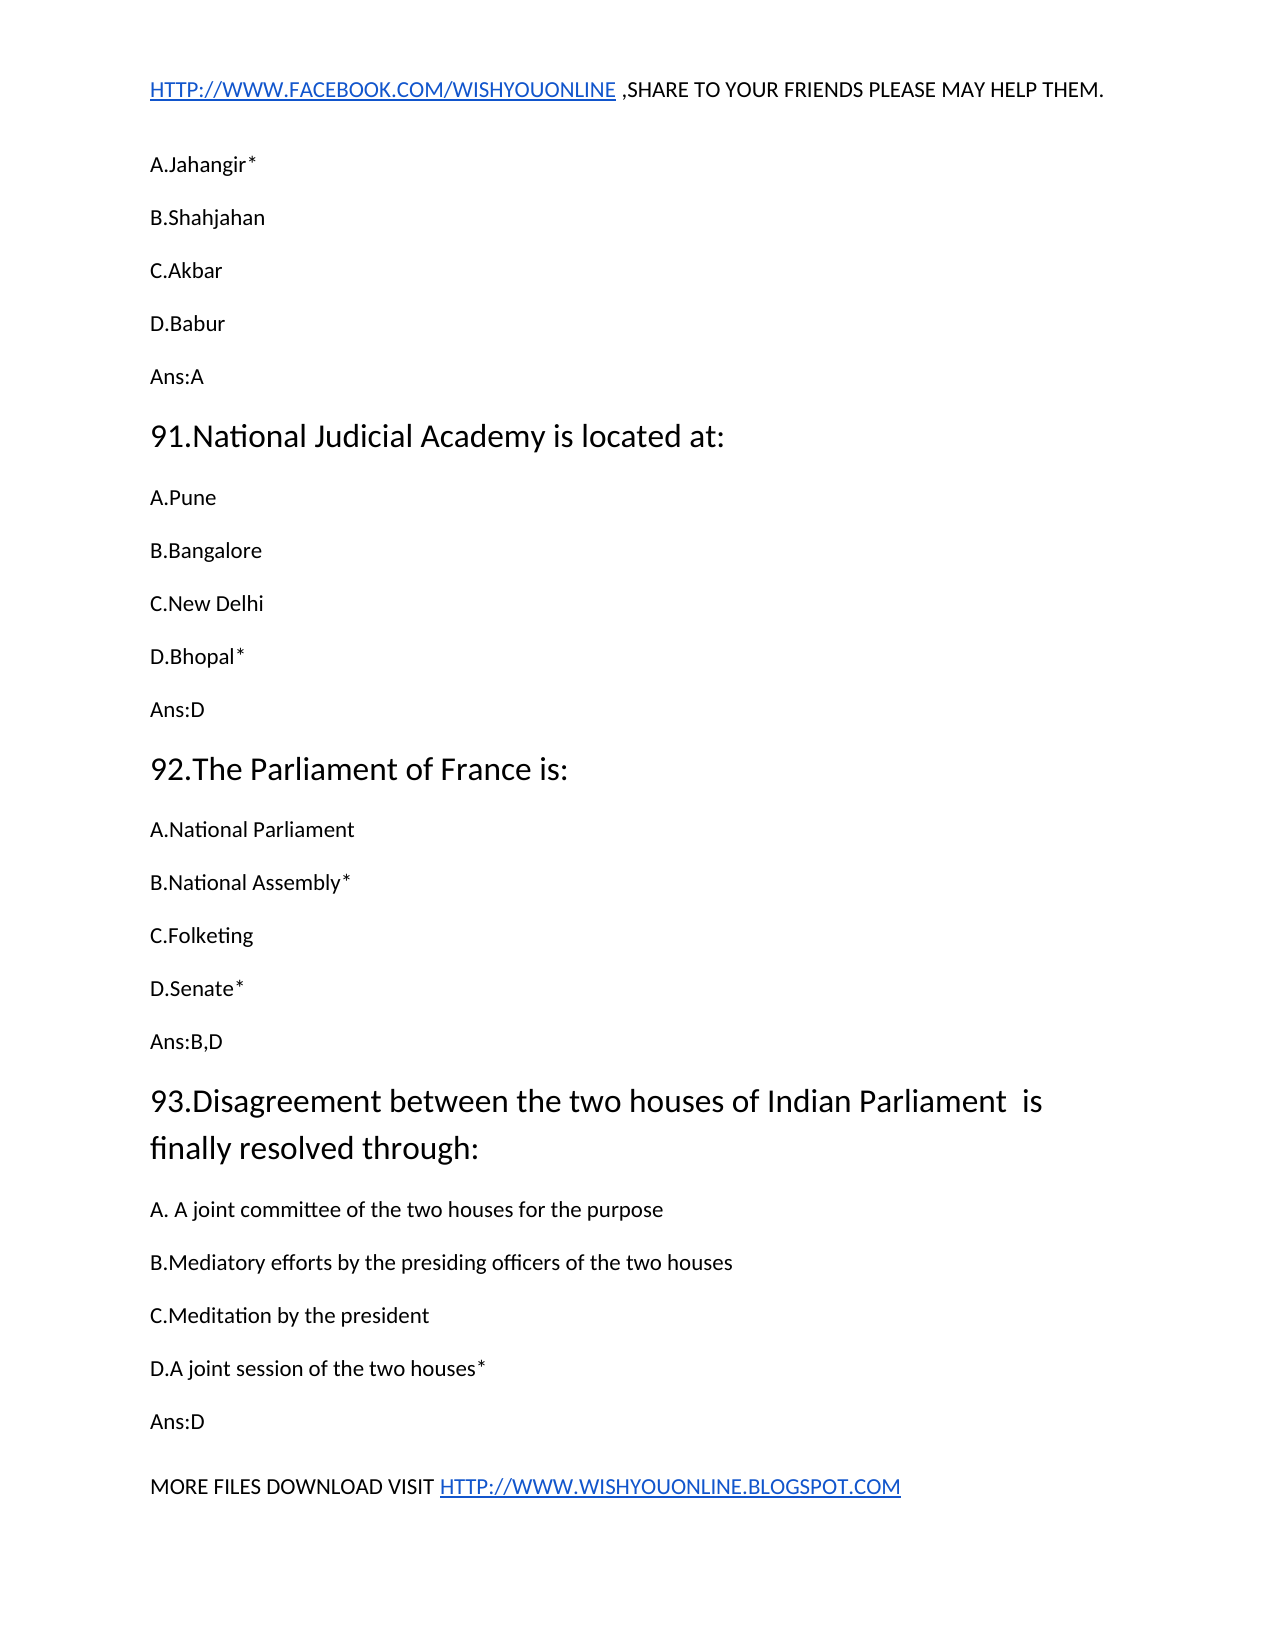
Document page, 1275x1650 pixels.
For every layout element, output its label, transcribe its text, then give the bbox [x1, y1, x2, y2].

text C.New Delhi [150, 589, 1125, 617]
text A. A joint committee of the two houses for the purpose [150, 1195, 1125, 1223]
text D.A joint session of the two houses* [150, 1354, 1125, 1382]
text A.National Parliament [150, 815, 1125, 843]
text D.Bhopal* [150, 642, 1125, 670]
text B.Bangalore [150, 536, 1125, 564]
text A.Jahangir* [150, 150, 1125, 178]
text B.National Assembly* [150, 868, 1125, 896]
text B.Mediatory efforts by the presiding officers of the two houses [150, 1248, 1125, 1276]
text C.Folketing [150, 921, 1125, 949]
text C.Akbar [150, 256, 1125, 284]
text D.Senate* [150, 974, 1125, 1002]
text 92.The Parliament of France is: [150, 748, 1125, 788]
text 91.National Judicial Academy is located at: [150, 415, 1125, 456]
text 93.Disagreement between the two houses of Indian Parliament is finally resolved through: [150, 1081, 1125, 1168]
text A.Pune [150, 483, 1125, 511]
text Ans:A [150, 362, 1125, 390]
text Ans:D [150, 1407, 1125, 1435]
text B.Shahjahan [150, 203, 1125, 231]
text C.Meditation by the president [150, 1301, 1125, 1329]
text Ans:D [150, 695, 1125, 723]
text D.Babur [150, 309, 1125, 337]
text Ans:B,D [150, 1027, 1125, 1056]
